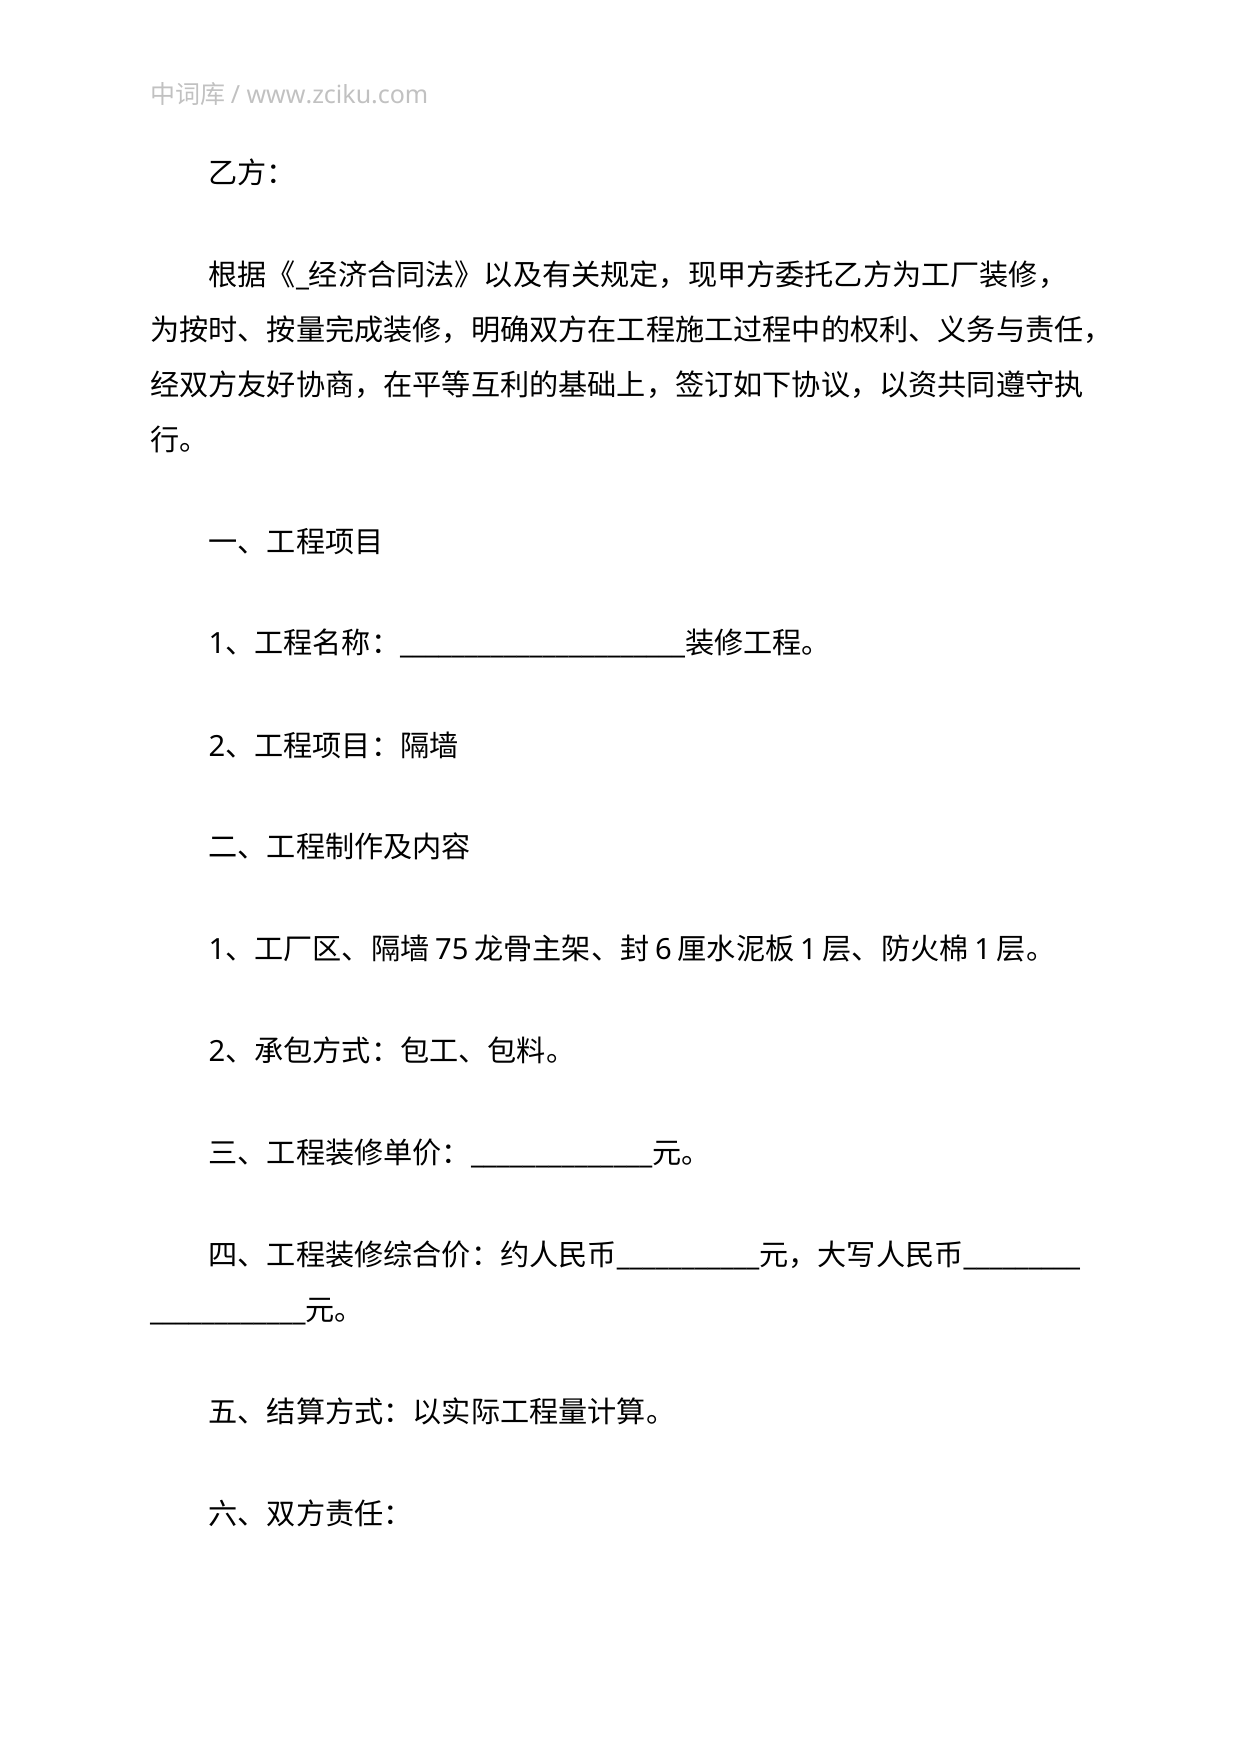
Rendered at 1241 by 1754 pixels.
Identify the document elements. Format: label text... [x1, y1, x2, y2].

text 一、工程项目 [150, 518, 1090, 561]
text 六、双方责任： [150, 1491, 1090, 1533]
text 根据《_经济合同法》以及有关规定，现甲方委托乙方为工厂装修，为按时、按量完成装修，明确双方在工程施工过程中的权利、义务与责任，经双方友好协商，在平等互利的基础上，签订如下协议，以资共同遵守执行。 [150, 252, 1090, 459]
text 1、工厂区、隔墙75龙骨主架、封6厘水泥板1层、防火棉1层。 [150, 926, 1090, 968]
text 2、承包方式：包工、包料。 [150, 1028, 1090, 1070]
text 四、工程装修综合价：约人民币___________元，大写人民币_____________________元。 [150, 1232, 1090, 1329]
text 三、工程装修单价：______________元。 [150, 1130, 1090, 1172]
text 乙方： [150, 150, 1090, 192]
text 五、结算方式：以实际工程量计算。 [150, 1389, 1090, 1431]
text 2、工程项目：隔墙 [150, 722, 1090, 764]
text 1、工程名称：______________________装修工程。 [150, 620, 1090, 662]
text 二、工程制作及内容 [150, 824, 1090, 866]
